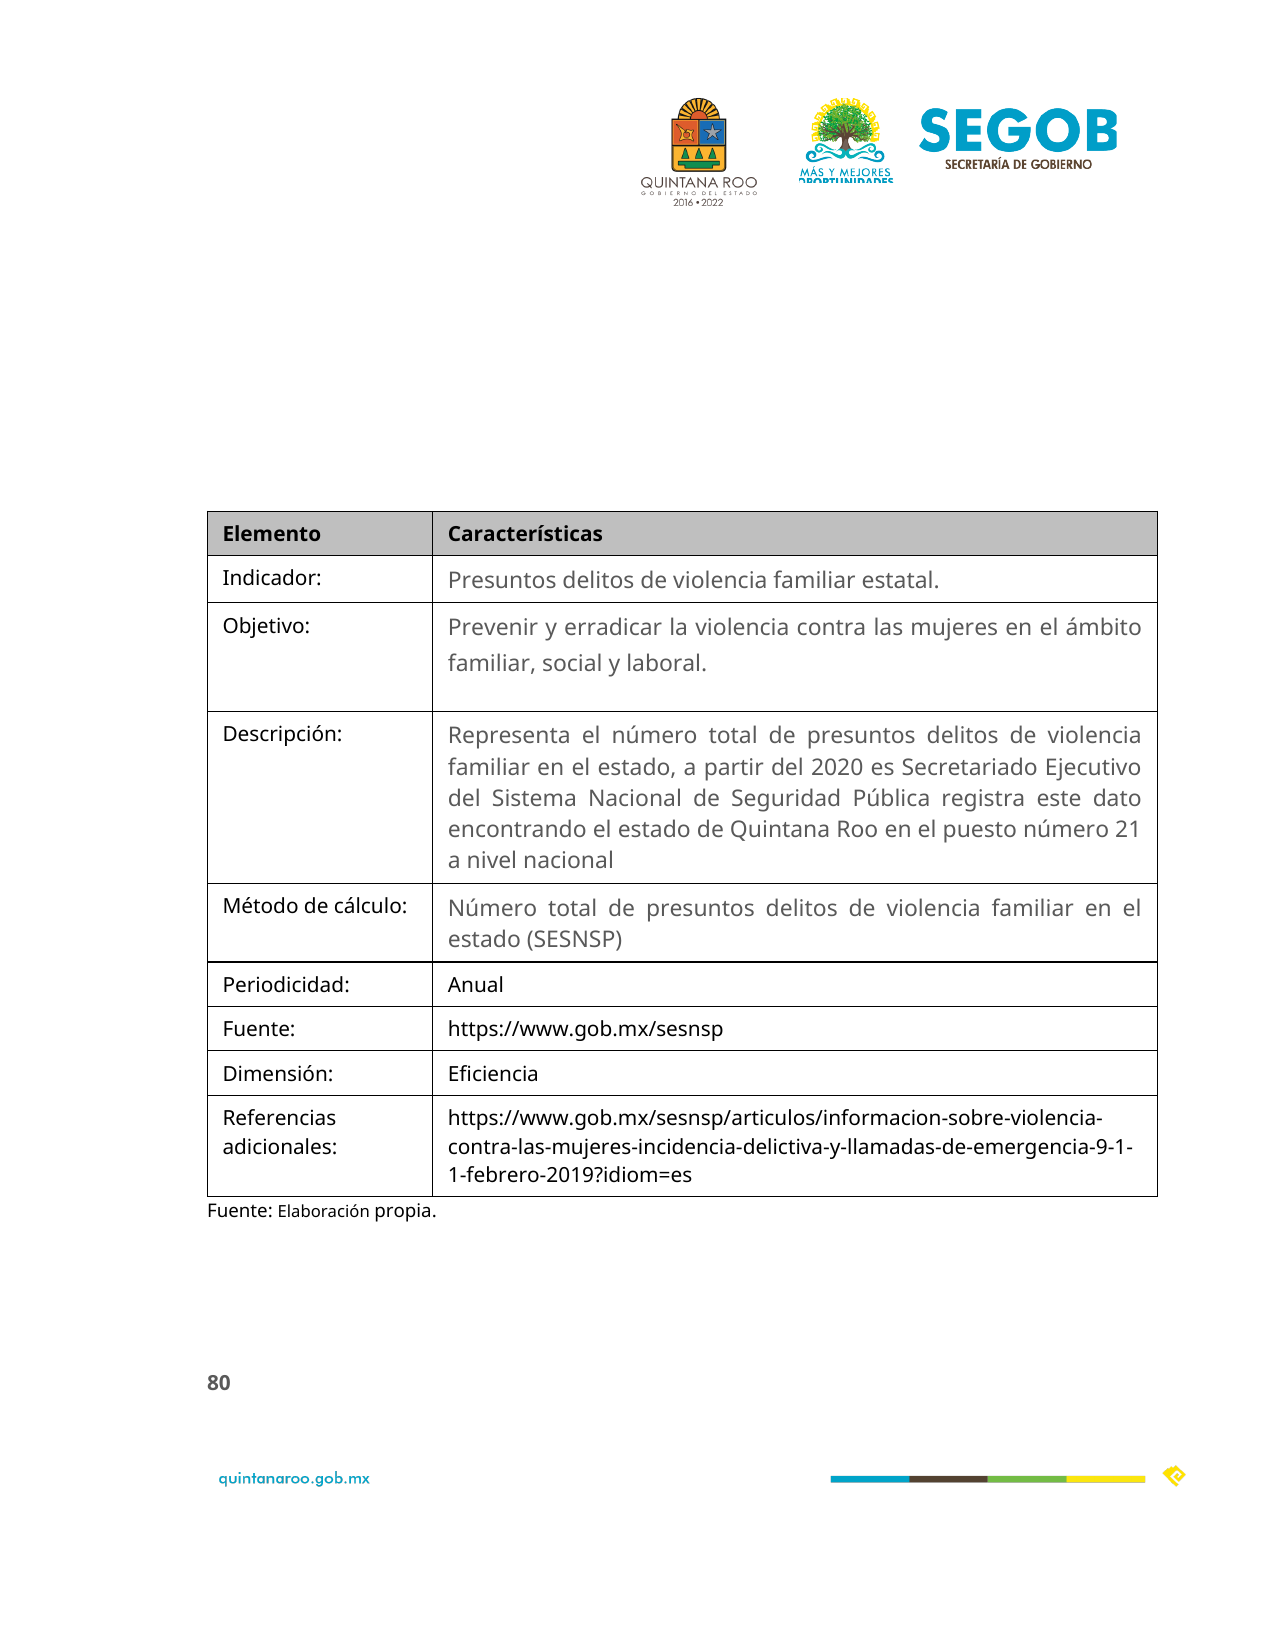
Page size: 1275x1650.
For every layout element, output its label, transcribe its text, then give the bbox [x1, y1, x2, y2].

picture [1098, 134, 1108, 142]
table_cell Método de cálculo: [208, 884, 432, 961]
table_cell Objetivo: [208, 603, 432, 711]
table_cell Representa el número total de presuntos delitos de violencia familiar en el estado, a partir del 2020 es Secretariado Ejecutivo del Sistema Nacional de Seguridad Pública registra este dato encontrando el estado de Quintana Roo en el puesto número 21 a nivel nacional [433, 712, 1157, 883]
table_cell Dimensión: [208, 1051, 432, 1095]
table_cell Prevenir y erradicar la violencia contra las mujeres en el ámbito familiar, social y laboral. [433, 603, 1157, 711]
picture [59, 1421, 1275, 1546]
picture [797, 98, 1117, 183]
picture [1098, 118, 1106, 125]
table_header Elemento [208, 512, 432, 555]
table_cell Número total de presuntos delitos de violencia familiar en el estado (SESNSP) [433, 884, 1157, 961]
table_cell Eficiencia [433, 1051, 1157, 1095]
table_cell Indicador: [208, 556, 432, 602]
table_cell Periodicidad: [208, 963, 432, 1006]
table_cell Presuntos delitos de violencia familiar estatal. [433, 556, 1157, 602]
table_cell Referencias adicionales: [208, 1096, 432, 1196]
table_cell https://www.gob.mx/sesnsp/articulos/informacion-sobre-violencia-contra-las-mujeres-incidencia-delictiva-y-llamadas-de-emergencia-9-1-1-febrero-2019?idiom=es [433, 1096, 1157, 1196]
table_cell Anual [433, 963, 1157, 1006]
table_cell https://www.gob.mx/sesnsp [433, 1007, 1157, 1050]
table_cell Descripción: [208, 712, 432, 883]
table_cell Fuente: [208, 1007, 432, 1050]
picture [624, 76, 772, 226]
table_header Características [433, 512, 1157, 555]
text Fuente: Elaboración propia. [207, 1197, 1157, 1223]
